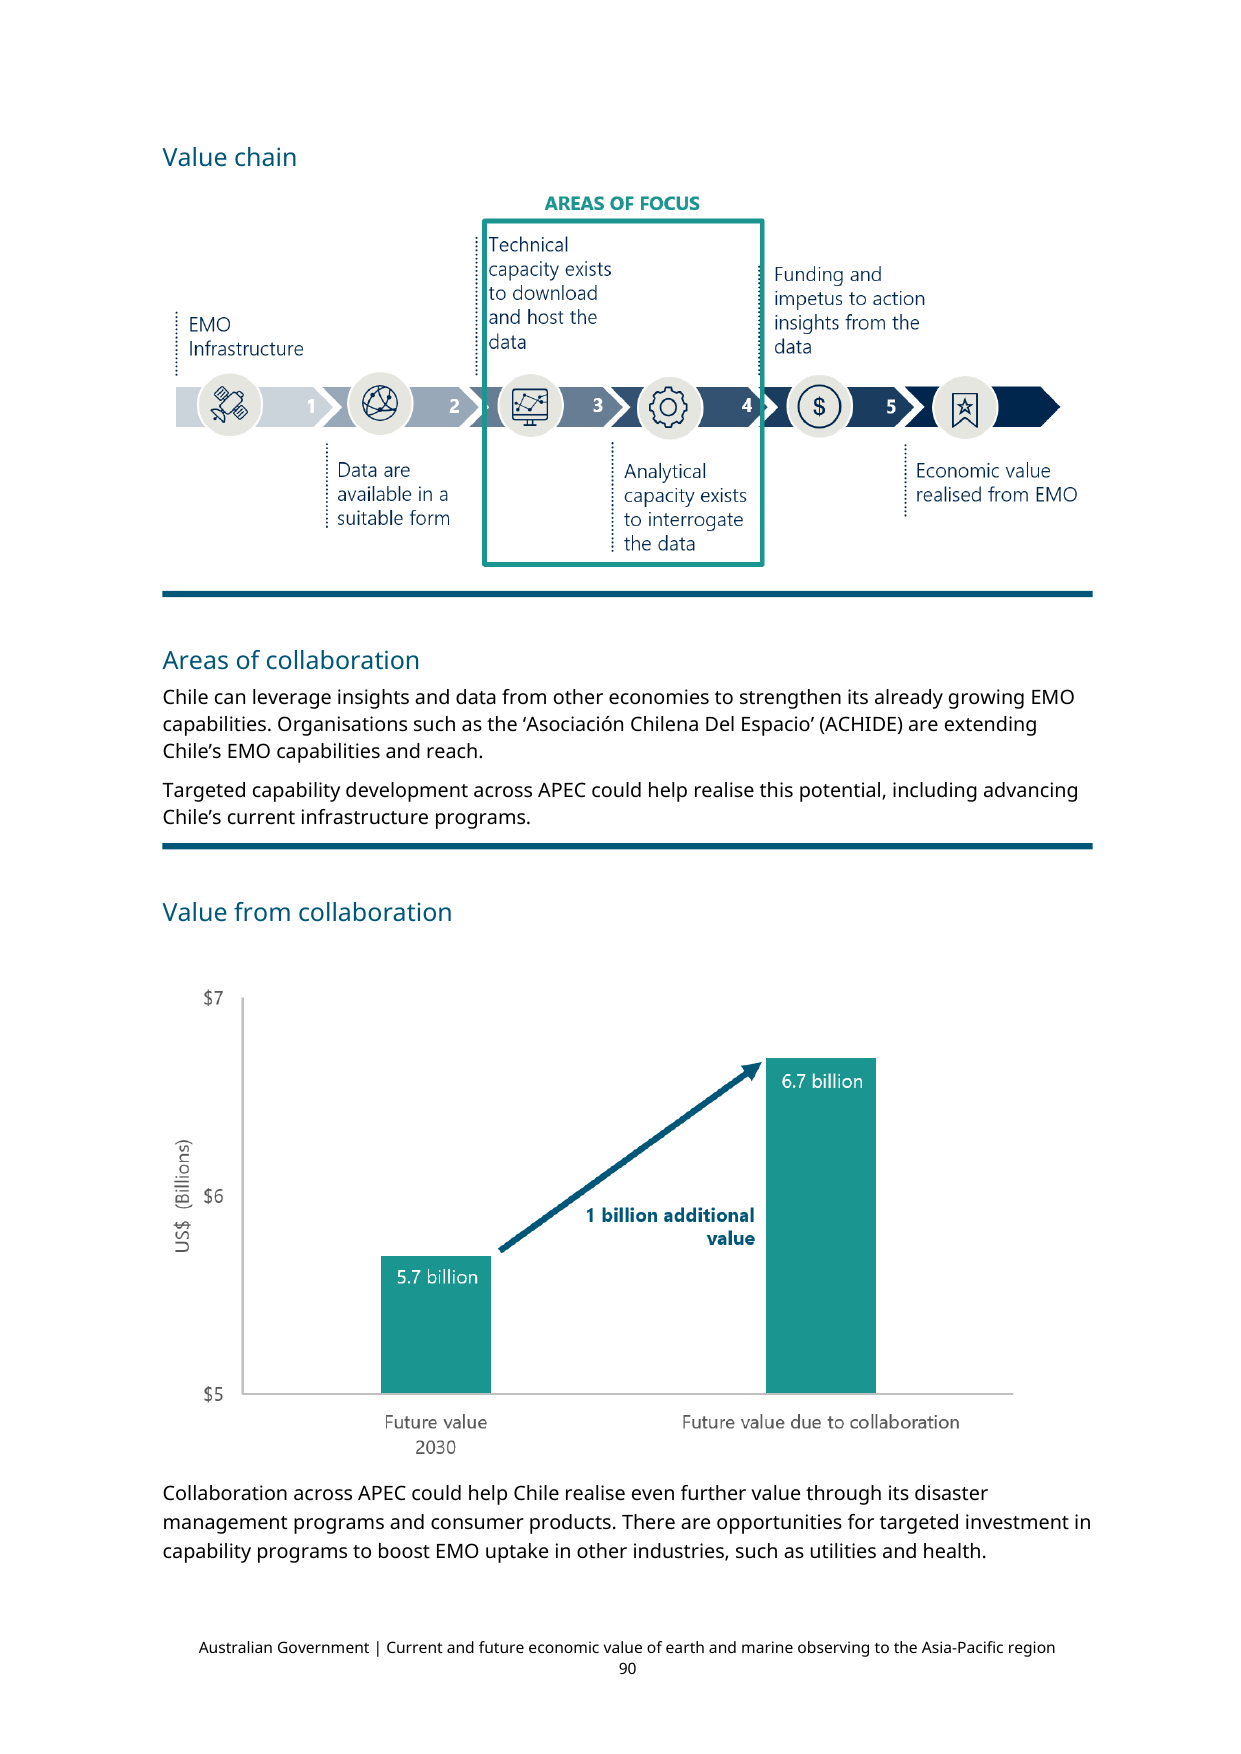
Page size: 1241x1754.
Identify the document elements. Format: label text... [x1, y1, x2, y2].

text Collaboration across APEC could help Chile realise even further value through its disaster management programs and consumer products. There are opportunities for targeted investment in capability programs to boost EMO uptake in other industries, such as utilities and health. [162, 1479, 1092, 1564]
text Value chain [162, 139, 1092, 173]
text Targeted capability development across APEC could help realise this potential, including advancing Chile’s current infrastructure programs. [162, 777, 1092, 831]
text Value from collaboration [162, 895, 1092, 929]
text Chile can leverage insights and data from other economies to strengthen its already growing EMO capabilities. Organisations such as the ‘Asociación Chilena Del Espacio’ (ACHIDE) are extending Chile’s EMO capabilities and reach. [162, 683, 1092, 764]
text Areas of collaboration [162, 643, 1092, 677]
picture [162, 974, 1033, 1467]
picture [162, 179, 1093, 579]
